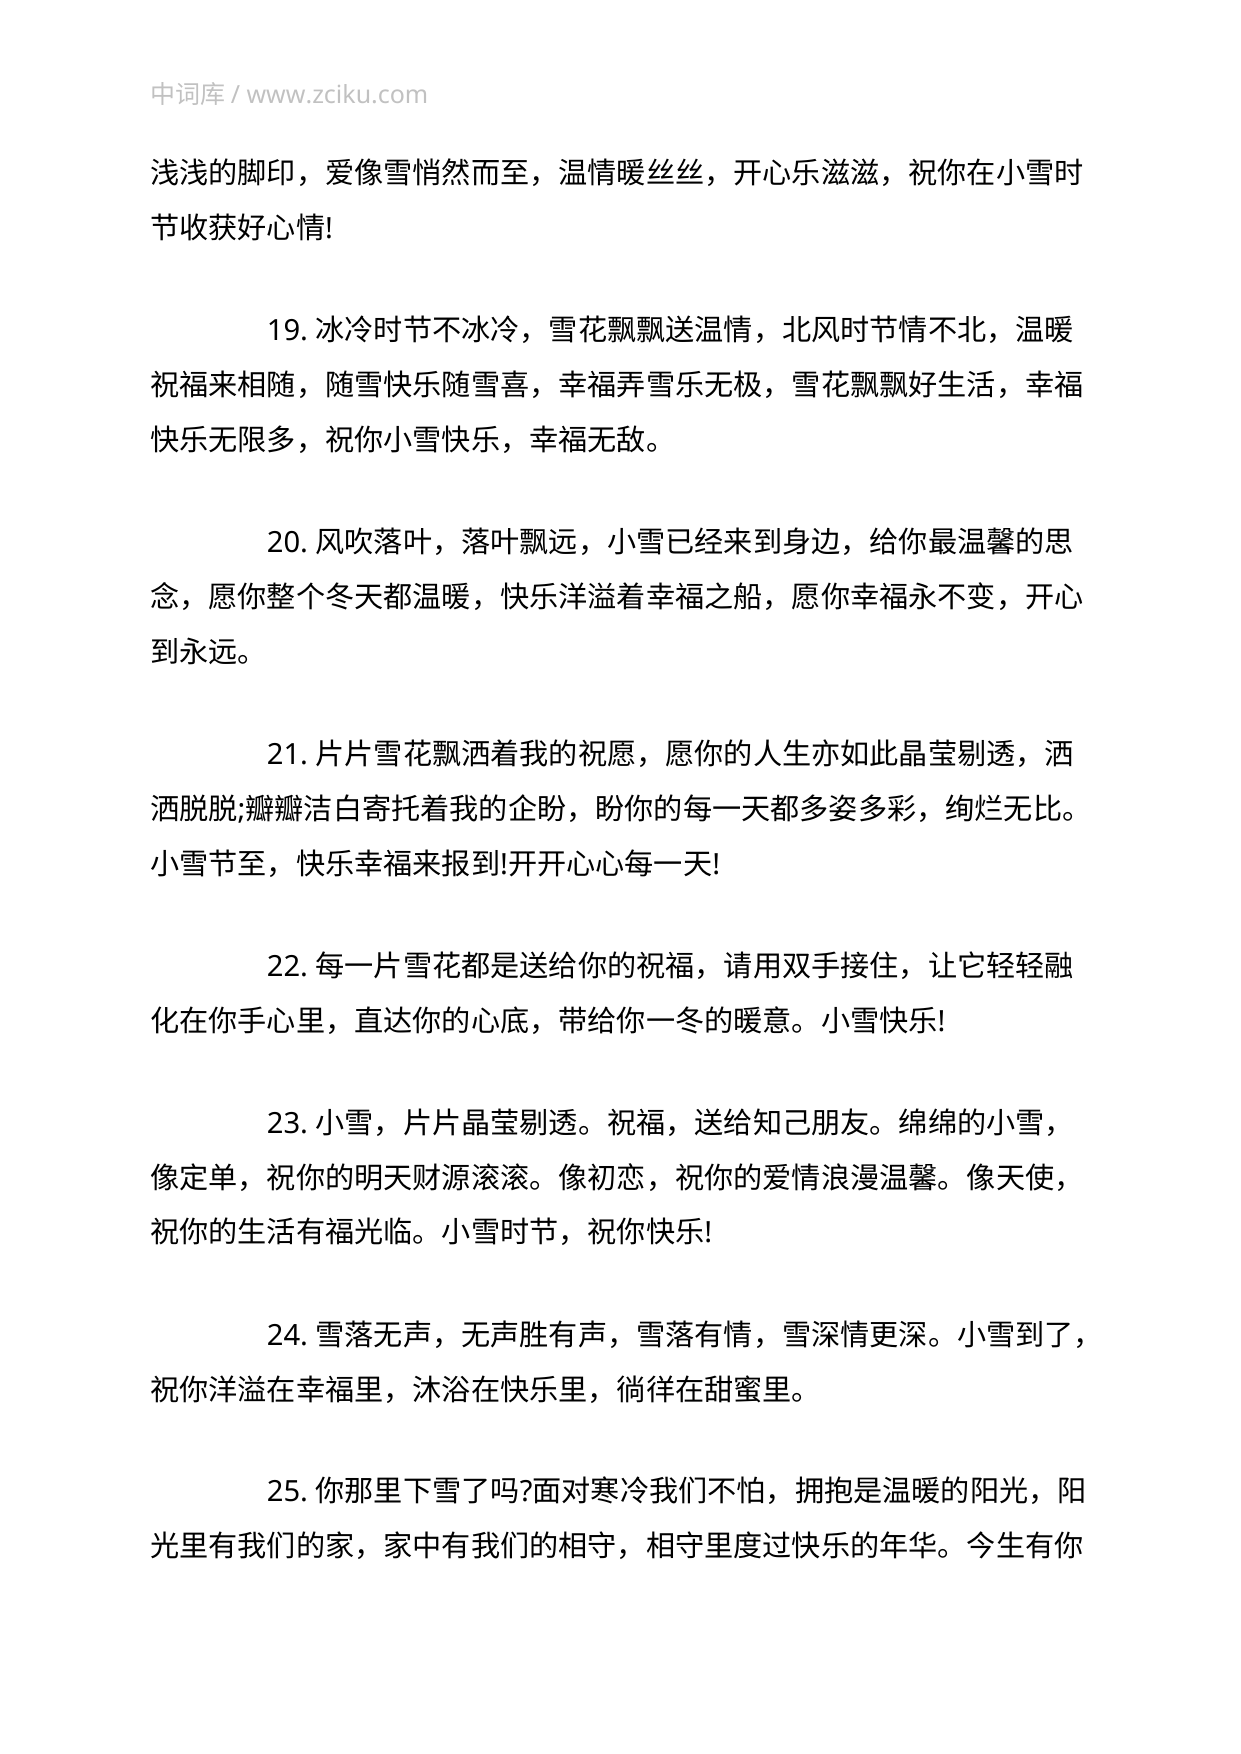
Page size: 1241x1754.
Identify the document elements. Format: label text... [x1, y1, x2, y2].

text 24. 雪落无声，无声胜有声，雪落有情，雪深情更深。小雪到了，祝你洋溢在幸福里，沐浴在快乐里，徜徉在甜蜜里。 [150, 1311, 1090, 1408]
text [150, 1468, 1090, 1565]
text 23. 小雪，片片晶莹剔透。祝福，送给知己朋友。绵绵的小雪，像定单，祝你的明天财源滚滚。像初恋，祝你的爱情浪漫温馨。像天使，祝你的生活有福光临。小雪时节，祝你快乐! [150, 1099, 1090, 1251]
text 19. 冰冷时节不冰冷，雪花飘飘送温情，北风时节情不北，温暖祝福来相随，随雪快乐随雪喜，幸福弄雪乐无极，雪花飘飘好生活，幸福快乐无限多，祝你小雪快乐，幸福无敌。 [150, 307, 1090, 459]
text 22. 每一片雪花都是送给你的祝福，请用双手接住，让它轻轻融化在你手心里，直达你的心底，带给你一冬的暖意。小雪快乐! [150, 942, 1090, 1039]
text 21. 片片雪花飘洒着我的祝愿，愿你的人生亦如此晶莹剔透，洒洒脱脱;瓣瓣洁白寄托着我的企盼，盼你的每一天都多姿多彩，绚烂无比。小雪节至，快乐幸福来报到!开开心心每一天! [150, 730, 1090, 883]
text 20. 风吹落叶，落叶飘远，小雪已经来到身边，给你最温馨的思念，愿你整个冬天都温暖，快乐洋溢着幸福之船，愿你幸福永不变，开心到永远。 [150, 518, 1090, 671]
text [150, 150, 1090, 247]
